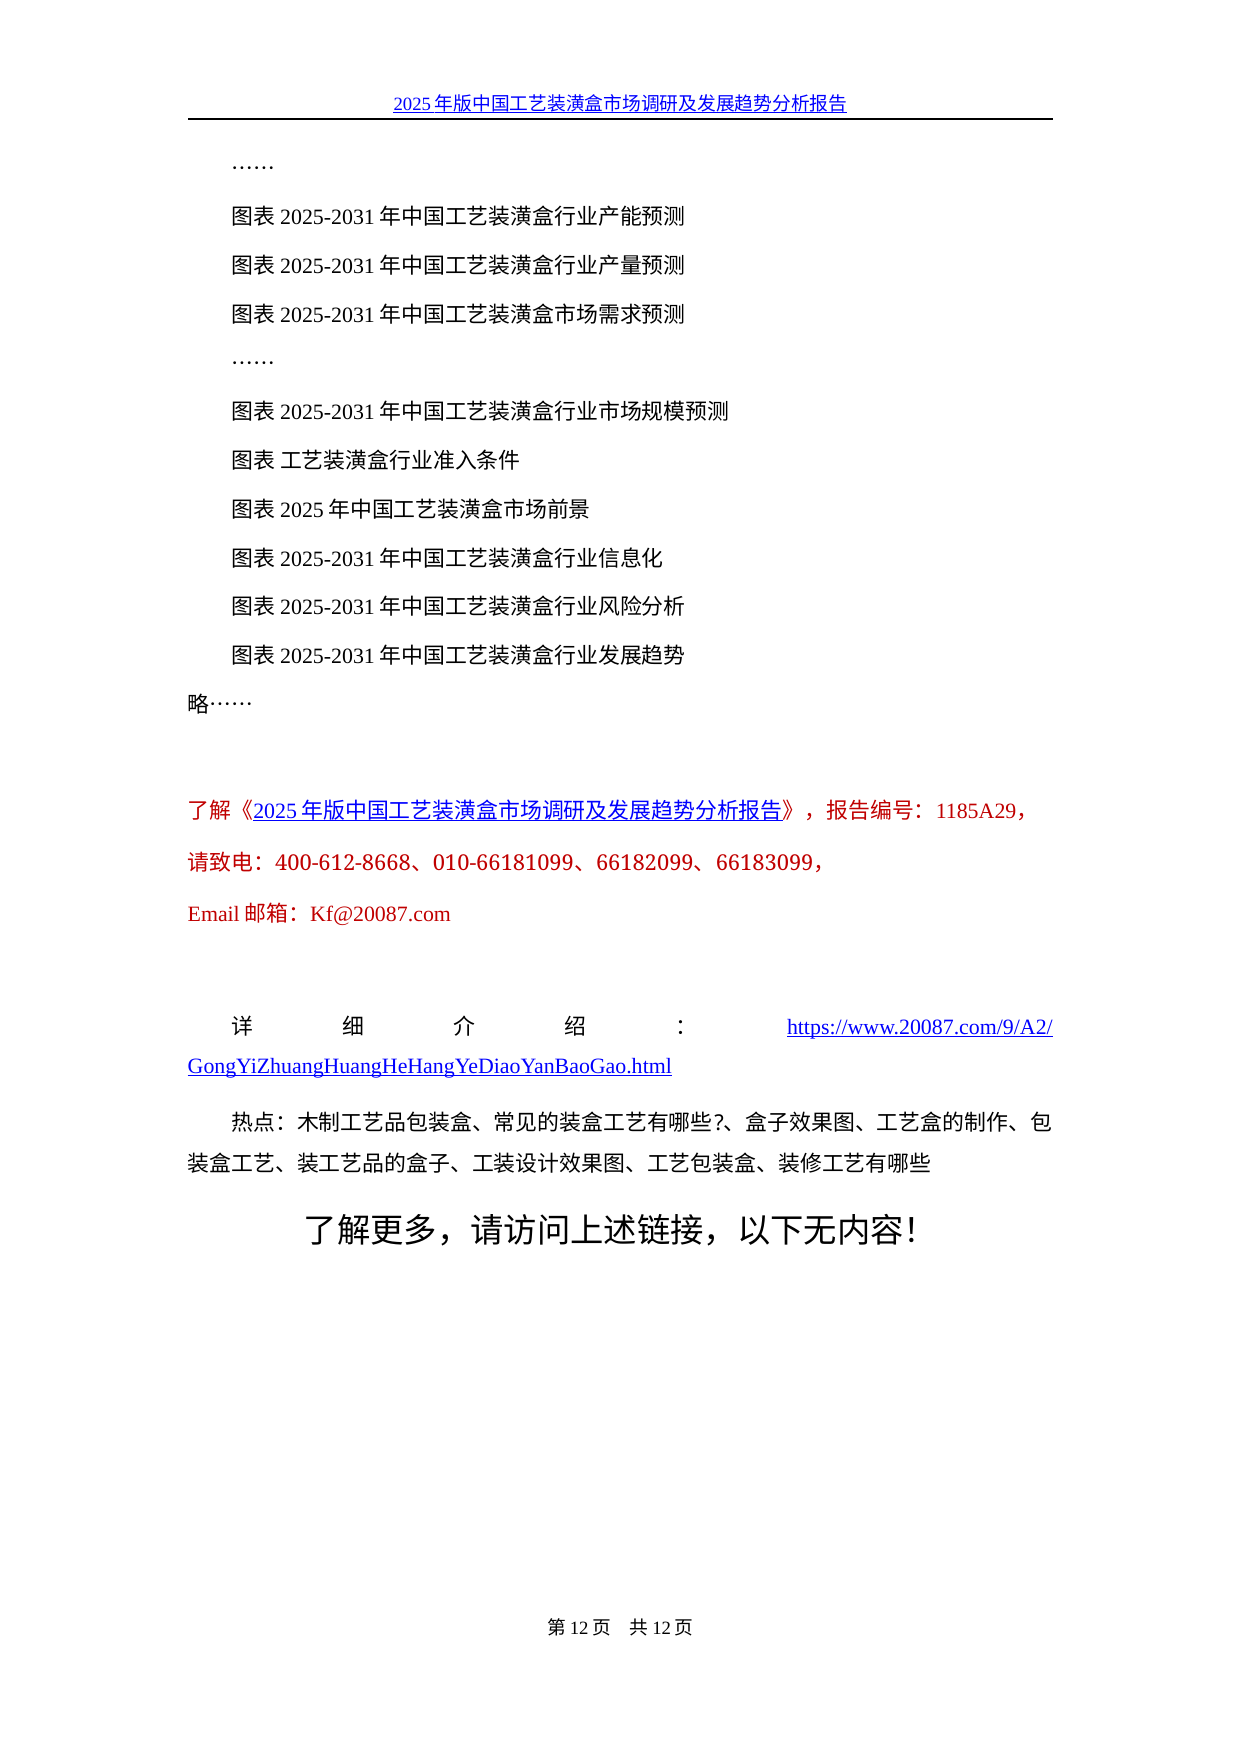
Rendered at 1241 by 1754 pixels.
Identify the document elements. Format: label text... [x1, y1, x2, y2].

text 请致电：400-612-8668、010-66181099、66182099、66183099， [187, 844, 1053, 877]
text 了解《2025年版中国工艺装潢盒市场调研及发展趋势分析报告》，报告编号：1185A29， [187, 793, 1053, 825]
text Email邮箱：Kf@20087.com [187, 896, 1053, 928]
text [187, 150, 1053, 719]
text 详细介绍：https://www.20087.com/9/A2/GongYiZhuangHuangHeHangYeDiaoYanBaoGao.html [187, 1009, 1053, 1082]
text 热点：木制工艺品包装盒、常见的装盒工艺有哪些?、盒子效果图、工艺盒的制作、包装盒工艺、装工艺品的盒子、工装设计效果图、工艺包装盒、装修工艺有哪些 [187, 1104, 1053, 1178]
title 了解更多，请访问上述链接，以下无内容！ [187, 1195, 1053, 1260]
